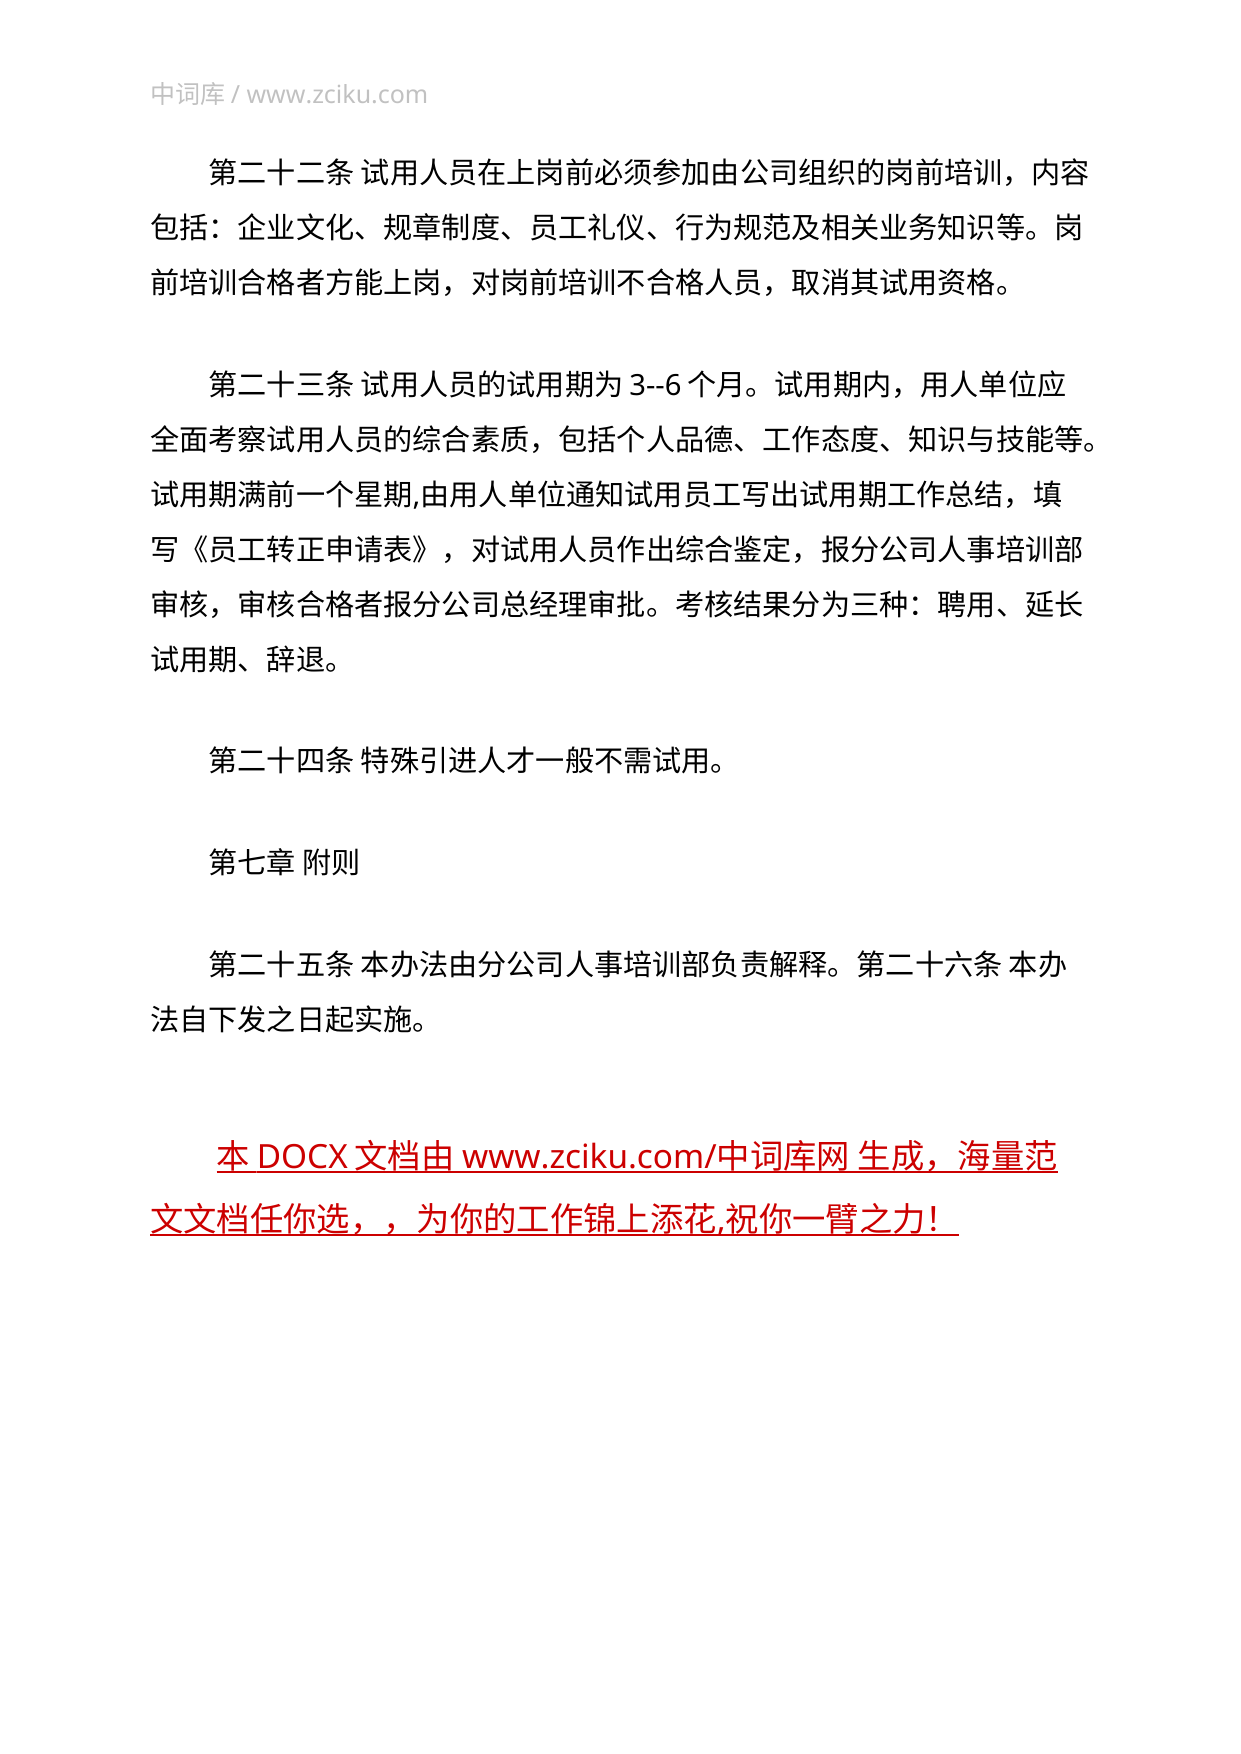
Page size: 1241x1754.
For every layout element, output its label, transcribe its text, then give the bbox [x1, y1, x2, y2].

text 本DOCX文档由 www.zciku.com/中词库网 生成，海量范文文档任你选，，为你的工作锦上添花,祝你一臂之力！ [150, 1129, 1090, 1241]
text 第二十二条 试用人员在上岗前必须参加由公司组织的岗前培训，内容包括：企业文化、规章制度、员工礼仪、行为规范及相关业务知识等。岗前培训合格者方能上岗，对岗前培训不合格人员，取消其试用资格。 [150, 150, 1090, 302]
text 第二十四条 特殊引进人才一般不需试用。 [150, 738, 1090, 780]
text 第七章 附则 [150, 840, 1090, 882]
text 第二十五条 本办法由分公司人事培训部负责解释。第二十六条 本办法自下发之日起实施。 [150, 942, 1090, 1039]
text 第二十三条 试用人员的试用期为3--6个月。试用期内，用人单位应全面考察试用人员的综合素质，包括个人品德、工作态度、知识与技能等。试用期满前一个星期,由用人单位通知试用员工写出试用期工作总结，填写《员工转正申请表》，对试用人员作出综合鉴定，报分公司人事培训部审核，审核合格者报分公司总经理审批。考核结果分为三种：聘用、延长试用期、辞退。 [150, 362, 1090, 678]
